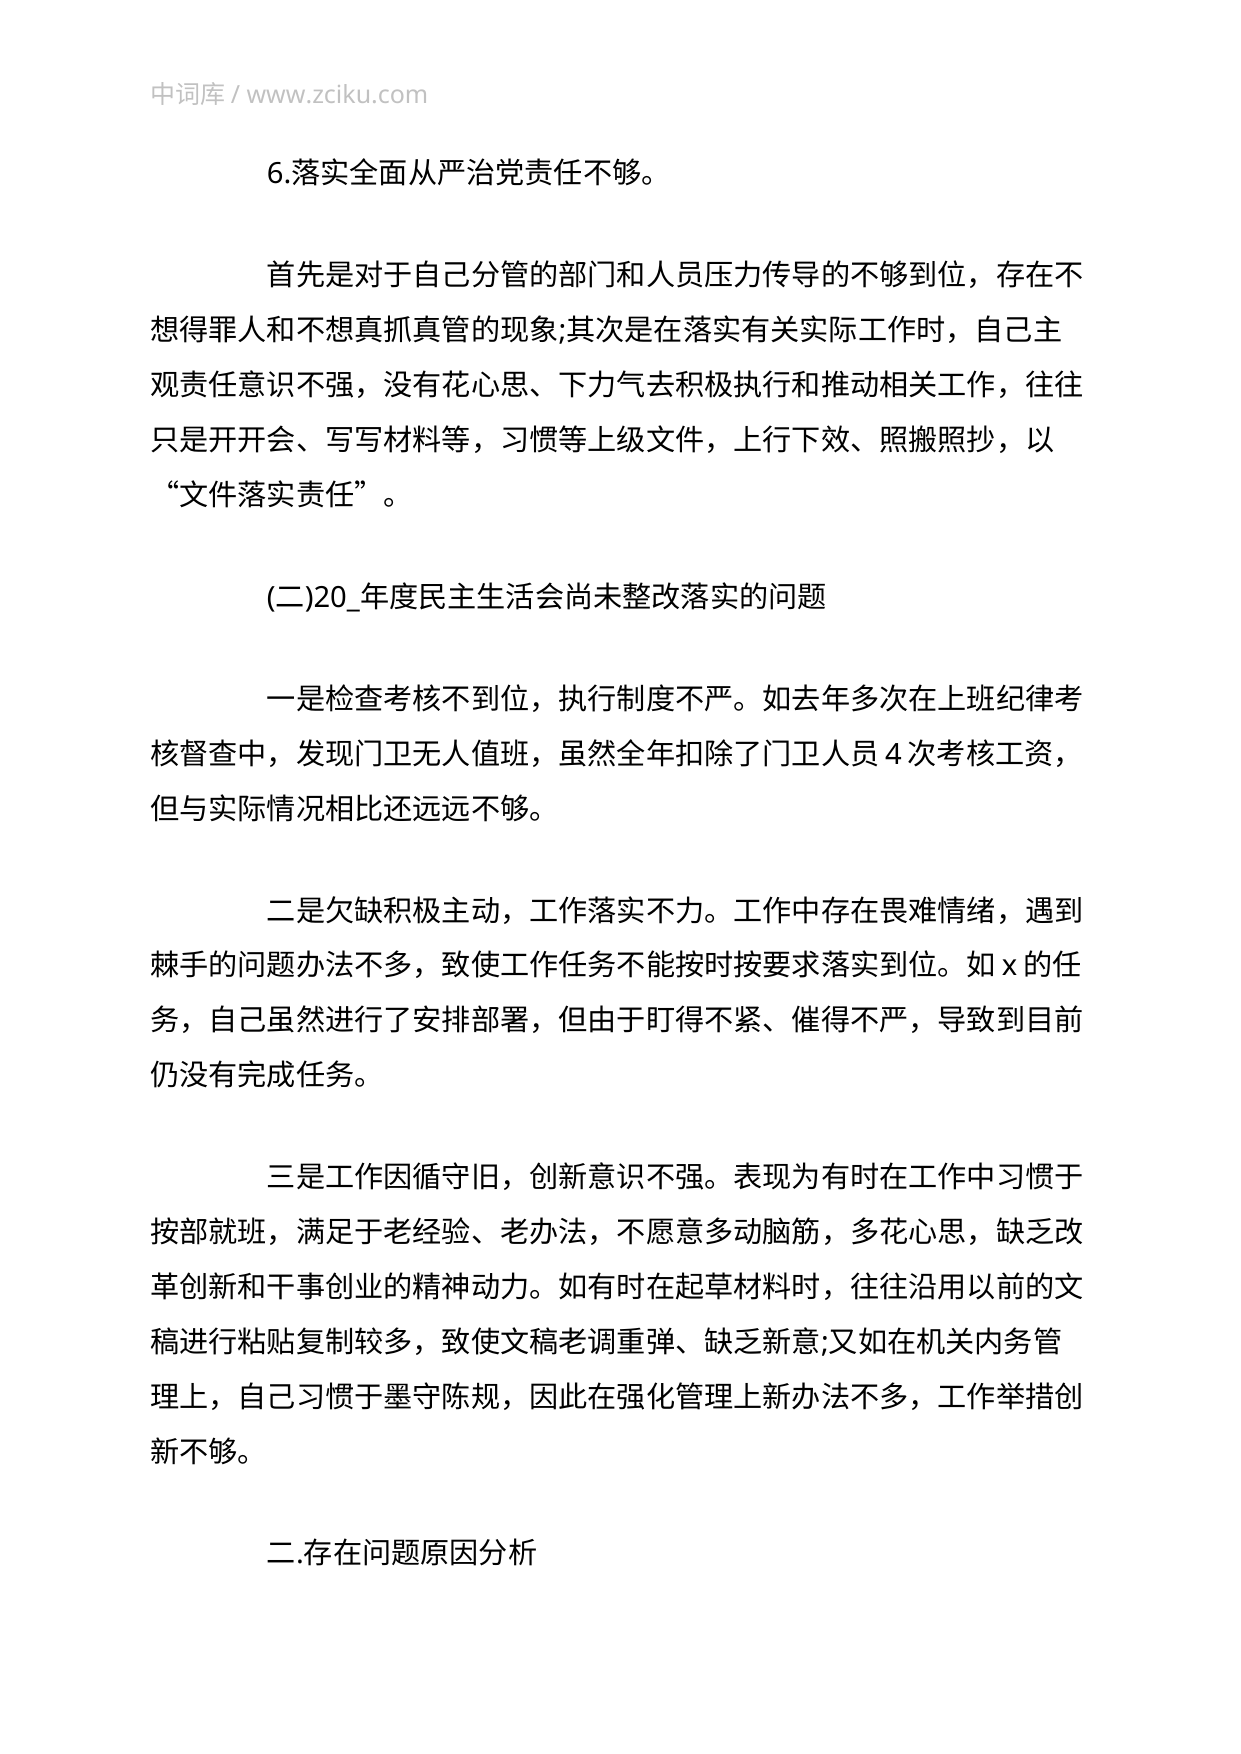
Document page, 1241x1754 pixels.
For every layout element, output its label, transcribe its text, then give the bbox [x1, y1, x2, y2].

text 二.存在问题原因分析 [150, 1530, 1090, 1572]
text 三是工作因循守旧，创新意识不强。表现为有时在工作中习惯于按部就班，满足于老经验、老办法，不愿意多动脑筋，多花心思，缺乏改革创新和干事创业的精神动力。如有时在起草材料时，往往沿用以前的文稿进行粘贴复制较多，致使文稿老调重弹、缺乏新意;又如在机关内务管理上，自己习惯于墨守陈规，因此在强化管理上新办法不多，工作举措创新不够。 [150, 1154, 1090, 1471]
text 二是欠缺积极主动，工作落实不力。工作中存在畏难情绪，遇到棘手的问题办法不多，致使工作任务不能按时按要求落实到位。如x的任务，自己虽然进行了安排部署，但由于盯得不紧、催得不严，导致到目前仍没有完成任务。 [150, 887, 1090, 1094]
text (二)20_年度民主生活会尚未整改落实的问题 [150, 573, 1090, 616]
text 一是检查考核不到位，执行制度不严。如去年多次在上班纪律考核督查中，发现门卫无人值班，虽然全年扣除了门卫人员4次考核工资，但与实际情况相比还远远不够。 [150, 675, 1090, 828]
text 6.落实全面从严治党责任不够。 [150, 150, 1090, 192]
text 首先是对于自己分管的部门和人员压力传导的不够到位，存在不想得罪人和不想真抓真管的现象;其次是在落实有关实际工作时，自己主观责任意识不强，没有花心思、下力气去积极执行和推动相关工作，往往只是开开会、写写材料等，习惯等上级文件，上行下效、照搬照抄，以“文件落实责任”。 [150, 252, 1090, 514]
